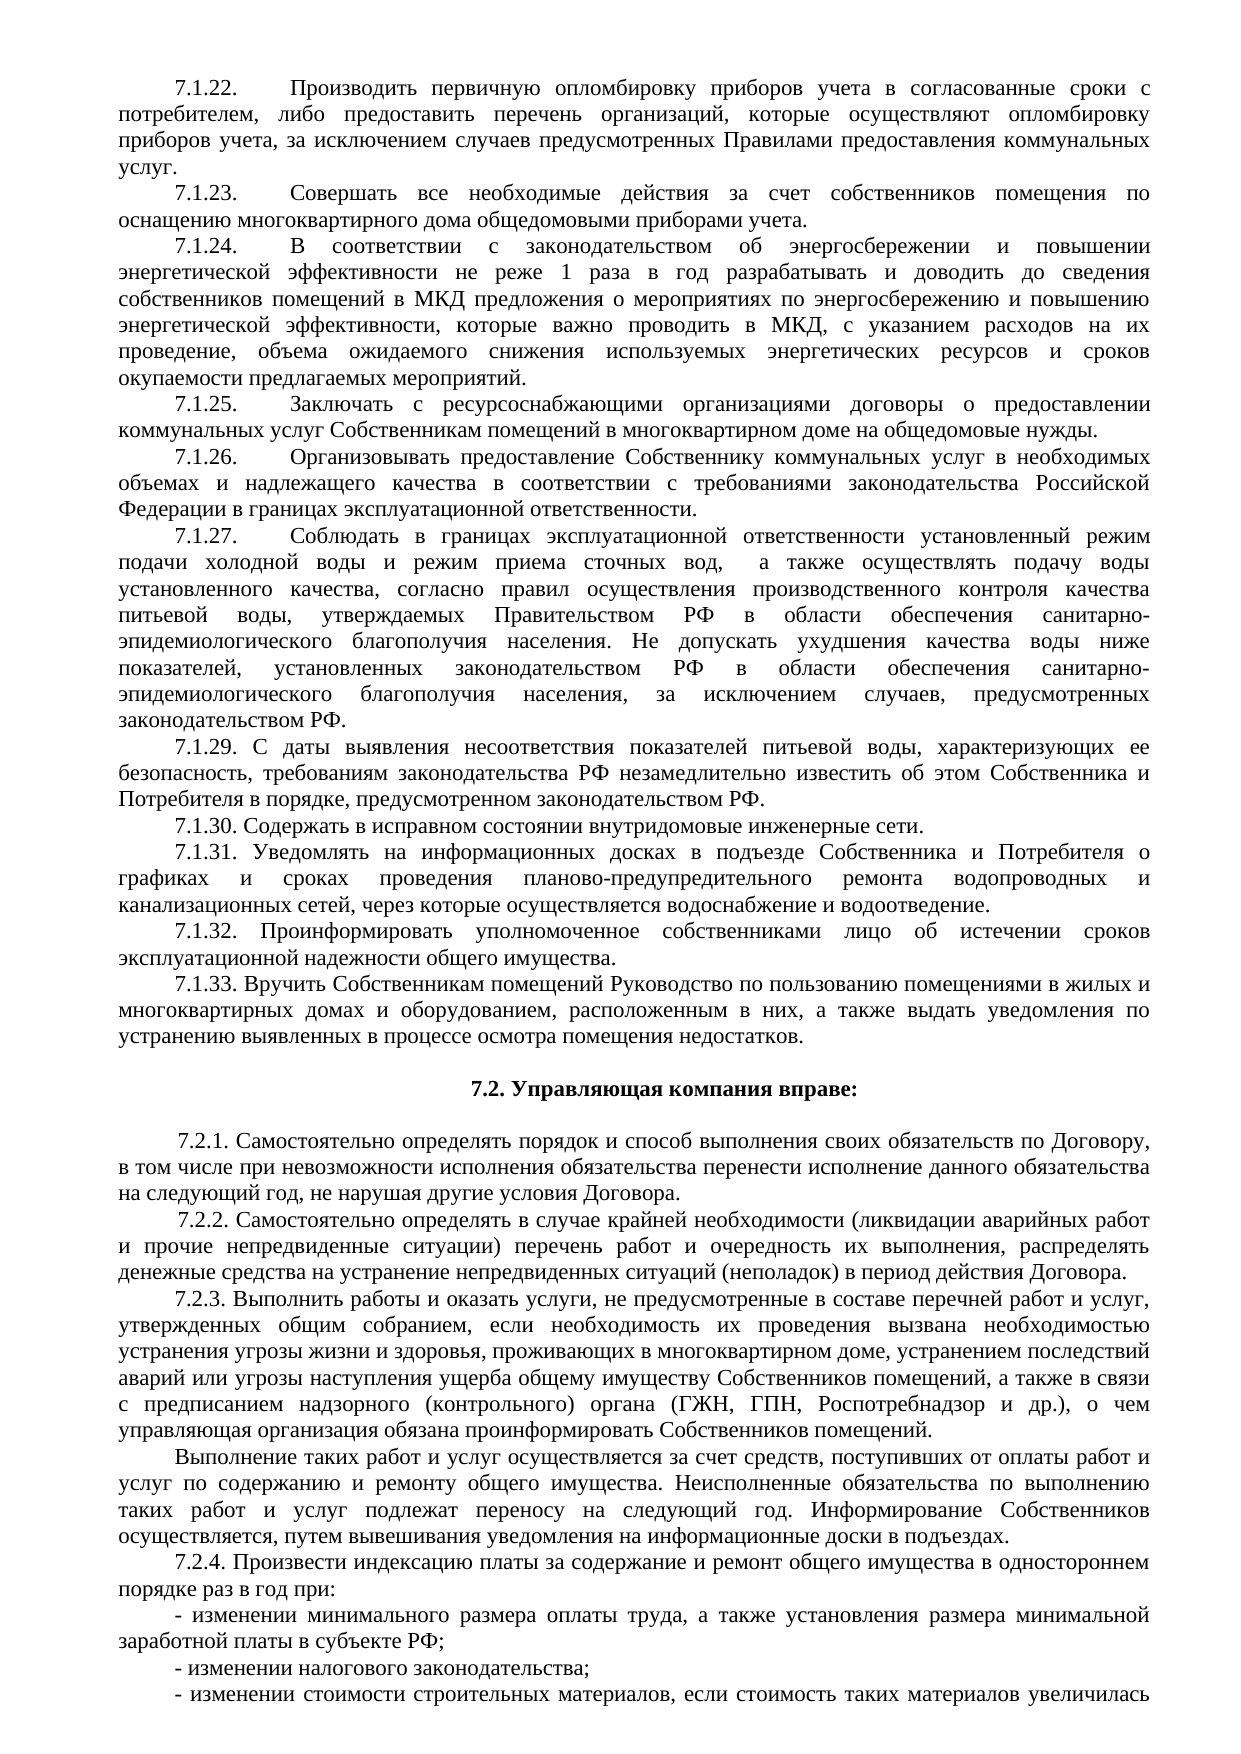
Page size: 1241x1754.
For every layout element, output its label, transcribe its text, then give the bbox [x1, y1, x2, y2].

list Производить первичную опломбировку приборов учета в согласованные сроки с потребителем, либо предоставить перечень организаций, которые осуществляют опломбировку приборов учета, за исключением случаев предусмотренных Правилами предоставления коммунальных услуг. [118, 74, 1152, 179]
text 7.1.33. Вручить Собственникам помещений Руководство по пользованию помещениями в жилых и многоквартирных домах и оборудованием, расположенным в них, а также выдать уведомления по устранению выявленных в процессе осмотра помещения недостатков. [118, 970, 1152, 1049]
text - изменении налогового законодательства; [118, 1654, 1152, 1680]
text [118, 1680, 1152, 1706]
list Организовывать предоставление Собственнику коммунальных услуг в необходимых объемах и надлежащего качества в соответствии с требованиями законодательства Российской Федерации в границах эксплуатационной ответственности. [118, 443, 1152, 522]
text 7.1.31. Уведомлять на информационных досках в подъезде Собственника и Потребителя о графиках и сроках проведения планово-предупредительного ремонта водопроводных и канализационных сетей, через которые осуществляется водоснабжение и водоотведение. [118, 838, 1152, 917]
text - изменении минимального размера оплаты труда, а также установления размера минимальной заработной платы в субъекте РФ; [118, 1601, 1152, 1654]
text 7.1.29. С даты выявления несоответствия показателей питьевой воды, характеризующих ее безопасность, требованиям законодательства РФ незамедлительно известить об этом Собственника и Потребителя в порядке, предусмотренном законодательством РФ. [118, 733, 1152, 812]
text Выполнение таких работ и услуг осуществляется за счет средств, поступивших от оплаты работ и услуг по содержанию и ремонту общего имущества. Неисполненные обязательства по выполнению таких работ и услуг подлежат переносу на следующий год. Информирование Собственников осуществляется, путем вывешивания уведомления на информационные доски в подъездах. [118, 1443, 1152, 1548]
text 7.2.3. Выполнить работы и оказать услуги, не предусмотренные в составе перечней работ и услуг, утвержденных общим собранием, если необходимость их проведения вызвана необходимостью устранения угрозы жизни и здоровья, проживающих в многоквартирном доме, устранением последствий аварий или угрозы наступления ущерба общему имуществу Собственников помещений, а также в связи с предписанием надзорного (контрольного) органа (ГЖН, ГПН, Роспотребнадзор и др.), о чем управляющая организация обязана проинформировать Собственников помещений. [118, 1285, 1152, 1443]
list Соблюдать в границах эксплуатационной ответственности установленный режим подачи холодной воды и режим приема сточных вод, а также осуществлять подачу воды установленного качества, согласно правил осуществления производственного контроля качества питьевой воды, утверждаемых Правительством РФ в области обеспечения санитарно-эпидемиологического благополучия населения. Не допускать ухудшения качества воды ниже показателей, установленных законодательством РФ в области обеспечения санитарно-эпидемиологического благополучия населения, за исключением случаев, предусмотренных законодательством РФ. [118, 522, 1152, 733]
text 7.1.32. Проинформировать уполномоченное собственниками лицо об истечении сроков эксплуатационной надежности общего имущества. [118, 917, 1152, 970]
list Заключать с ресурсоснабжающими организациями договоры о предоставлении коммунальных услуг Собственникам помещений в многоквартирном доме на общедомовые нужды. [118, 390, 1152, 443]
text 7.2.4. Произвести индексацию платы за содержание и ремонт общего имущества в одностороннем порядке раз в год при: [118, 1548, 1152, 1601]
text 7.2. Управляющая компания вправе: [118, 1075, 1152, 1102]
list В соответствии с законодательством об энергосбережении и повышении энергетической эффективности не реже 1 раза в год разрабатывать и доводить до сведения собственников помещений в МКД предложения о мероприятиях по энергосбережению и повышению энергетической эффективности, которые важно проводить в МКД, с указанием расходов на их проведение, объема ожидаемого снижения используемых энергетических ресурсов и сроков окупаемости предлагаемых мероприятий. [118, 232, 1152, 390]
text 7.1.30. Содержать в исправном состоянии внутридомовые инженерные сети. [118, 812, 1152, 838]
text 7.2.2. Самостоятельно определять в случае крайней необходимости (ликвидации аварийных работ и прочие непредвиденные ситуации) перечень работ и очередность их выполнения, распределять денежные средства на устранение непредвиденных ситуаций (неполадок) в период действия Договора. [118, 1206, 1152, 1285]
text 7.2.1. Самостоятельно определять порядок и способ выполнения своих обязательств по Договору, в том числе при невозможности исполнения обязательства перенести исполнение данного обязательства на следующий год, не нарушая другие условия Договора. [118, 1127, 1152, 1206]
list Совершать все необходимые действия за счет собственников помещения по оснащению многоквартирного дома общедомовыми приборами учета. [118, 179, 1152, 232]
